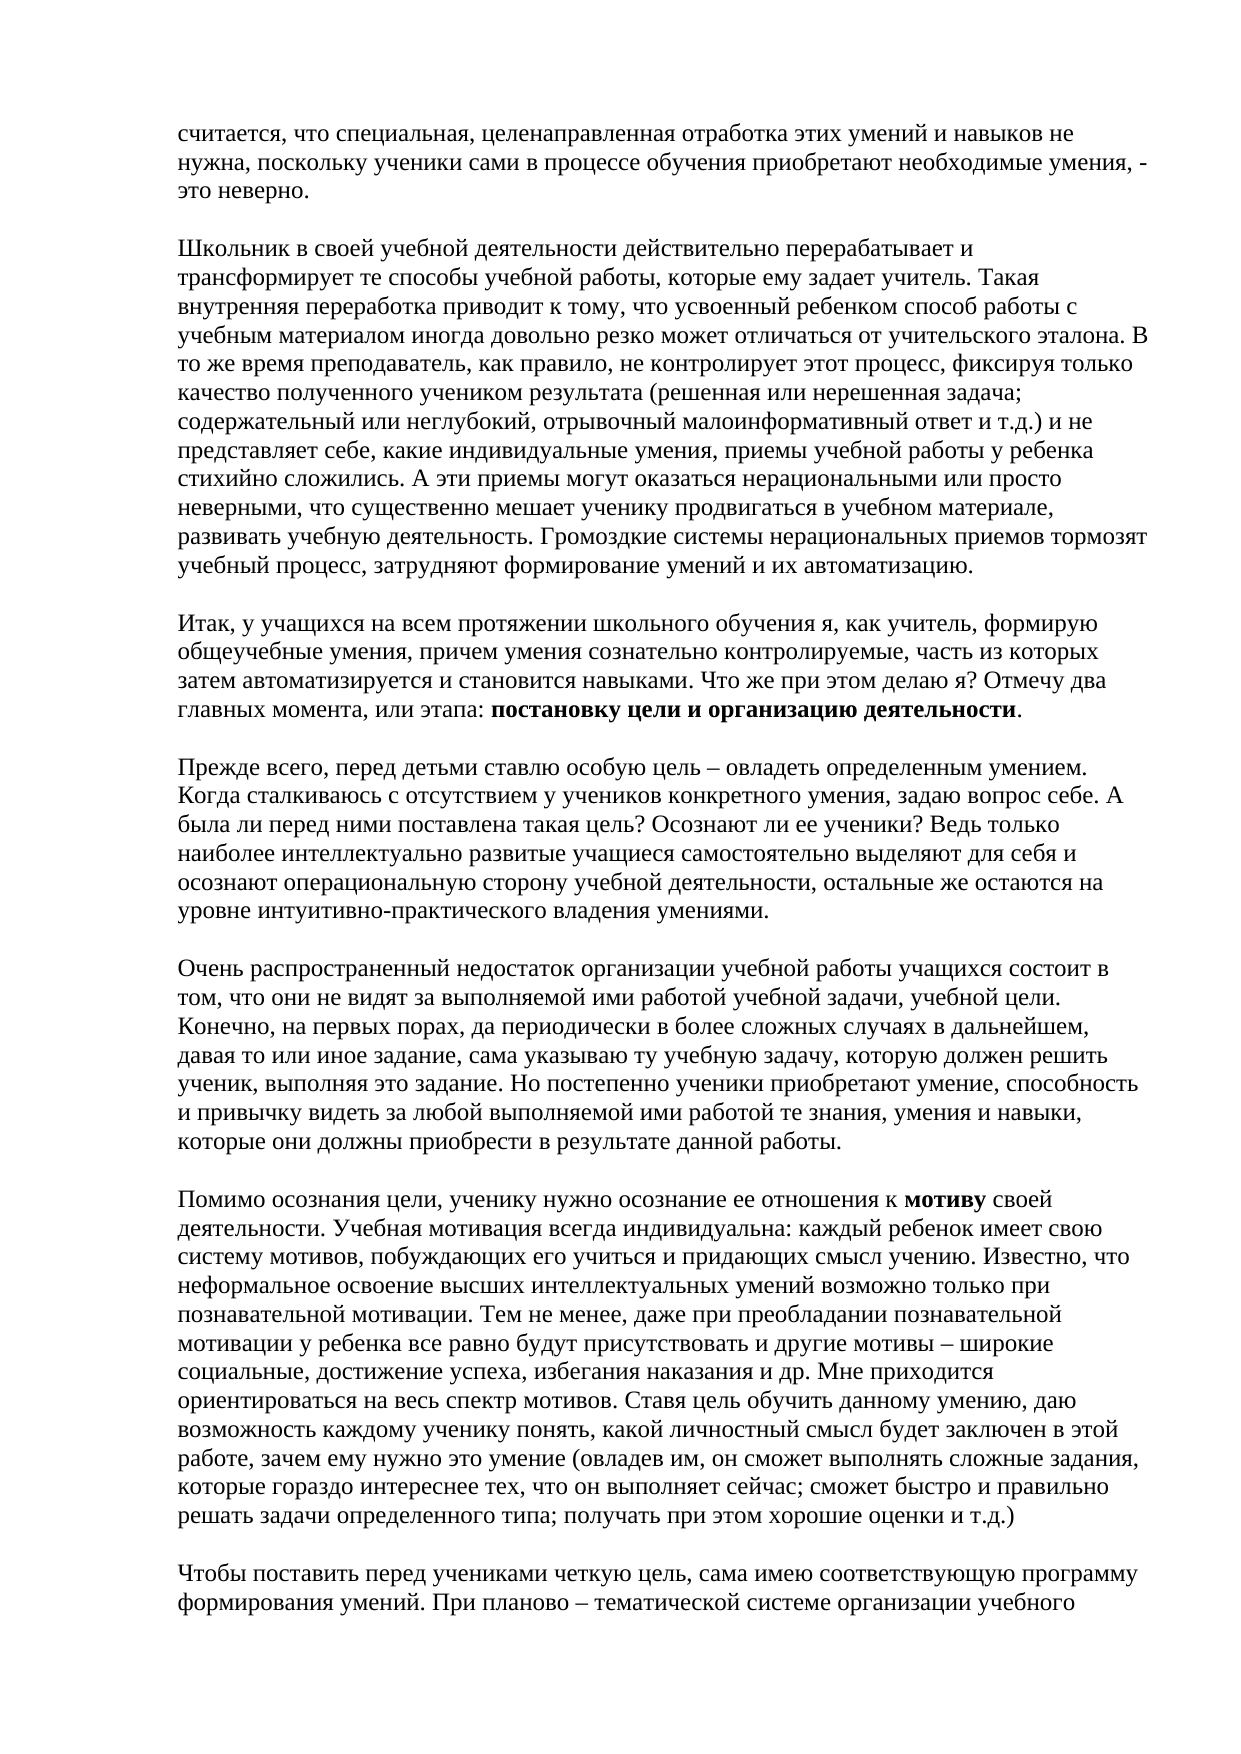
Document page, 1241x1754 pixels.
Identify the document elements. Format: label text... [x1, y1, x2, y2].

text Очень распространенный недостаток организации учебной работы учащихся состоит в том, что они не видят за выполняемой ими работой учебной задачи, учебной цели. Конечно, на первых порах, да периодически в более сложных случаях в дальнейшем, давая то или иное задание, сама указываю ту учебную задачу, которую должен решить ученик, выполняя это задание. Но постепенно ученики приобретают умение, способность и привычку видеть за любой выполняемой ими работой те знания, умения и навыки, которые они должны приобрести в результате данной работы. [177, 953, 1152, 1155]
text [177, 118, 1152, 204]
text Итак, у учащихся на всем протяжении школьного обучения я, как учитель, формирую общеучебные умения, причем умения сознательно контролируемые, часть из которых затем автоматизируется и становится навыками. Что же при этом делаю я? Отмечу два главных момента, или этапа: постановку цели и организацию деятельности. [177, 608, 1152, 723]
text Помимо осознания цели, ученику нужно осознание ее отношения к мотиву своей деятельности. Учебная мотивация всегда индивидуальна: каждый ребенок имеет свою систему мотивов, побуждающих его учиться и придающих смысл учению. Известно, что неформальное освоение высших интеллектуальных умений возможно только при познавательной мотивации. Тем не менее, даже при преобладании познавательной мотивации у ребенка все равно будут присутствовать и другие мотивы – широкие социальные, достижение успеха, избегания наказания и др. Мне приходится ориентироваться на весь спектр мотивов. Ставя цель обучить данному умению, даю возможность каждому ученику понять, какой личностный смысл будет заключен в этой работе, зачем ему нужно это умение (овладев им, он сможет выполнять сложные задания, которые гораздо интереснее тех, что он выполняет сейчас; сможет быстро и правильно решать задачи определенного типа; получать при этом хорошие оценки и т.д.) [177, 1184, 1152, 1529]
text Школьник в своей учебной деятельности действительно перерабатывает и трансформирует те способы учебной работы, которые ему задает учитель. Такая внутренняя переработка приводит к тому, что усвоенный ребенком способ работы с учебным материалом иногда довольно резко может отличаться от учительского эталона. В то же время преподаватель, как правило, не контролирует этот процесс, фиксируя только качество полученного учеником результата (решенная или нерешенная задача; содержательный или неглубокий, отрывочный малоинформативный ответ и т.д.) и не представляет себе, какие индивидуальные умения, приемы учебной работы у ребенка стихийно сложились. А эти приемы могут оказаться нерациональными или просто неверными, что существенно мешает ученику продвигаться в учебном материале, развивать учебную деятельность. Громоздкие системы нерациональных приемов тормозят учебный процесс, затрудняют формирование умений и их автоматизацию. [177, 233, 1152, 578]
text Прежде всего, перед детьми ставлю особую цель – овладеть определенным умением. Когда сталкиваюсь с отсутствием у учеников конкретного умения, задаю вопрос себе. А была ли перед ними поставлена такая цель? Осознают ли ее ученики? Ведь только наиболее интеллектуально развитые учащиеся самостоятельно выделяют для себя и осознают операциональную сторону учебной деятельности, остальные же остаются на уровне интуитивно-практического владения умениями. [177, 752, 1152, 924]
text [177, 1558, 1152, 1616]
